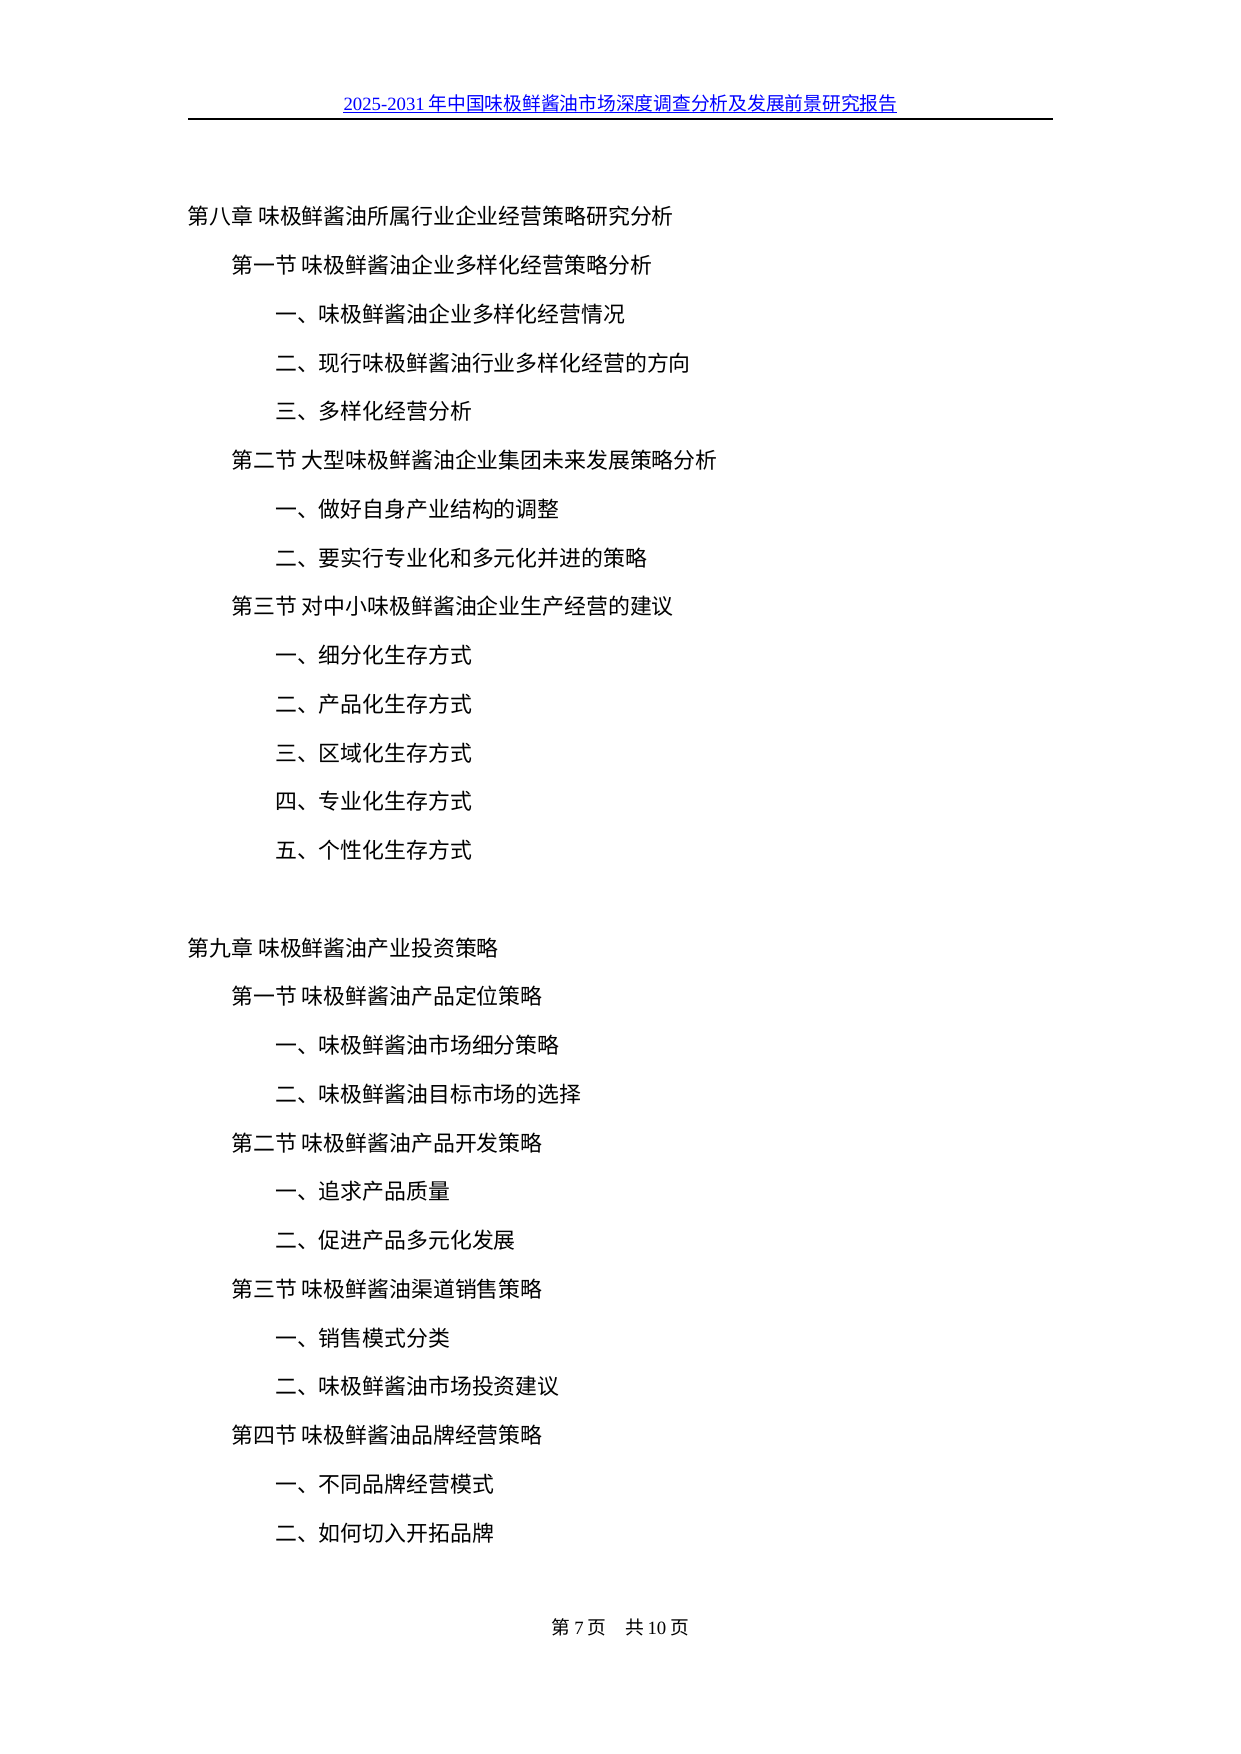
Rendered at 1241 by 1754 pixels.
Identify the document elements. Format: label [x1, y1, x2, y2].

text [187, 150, 1053, 1548]
